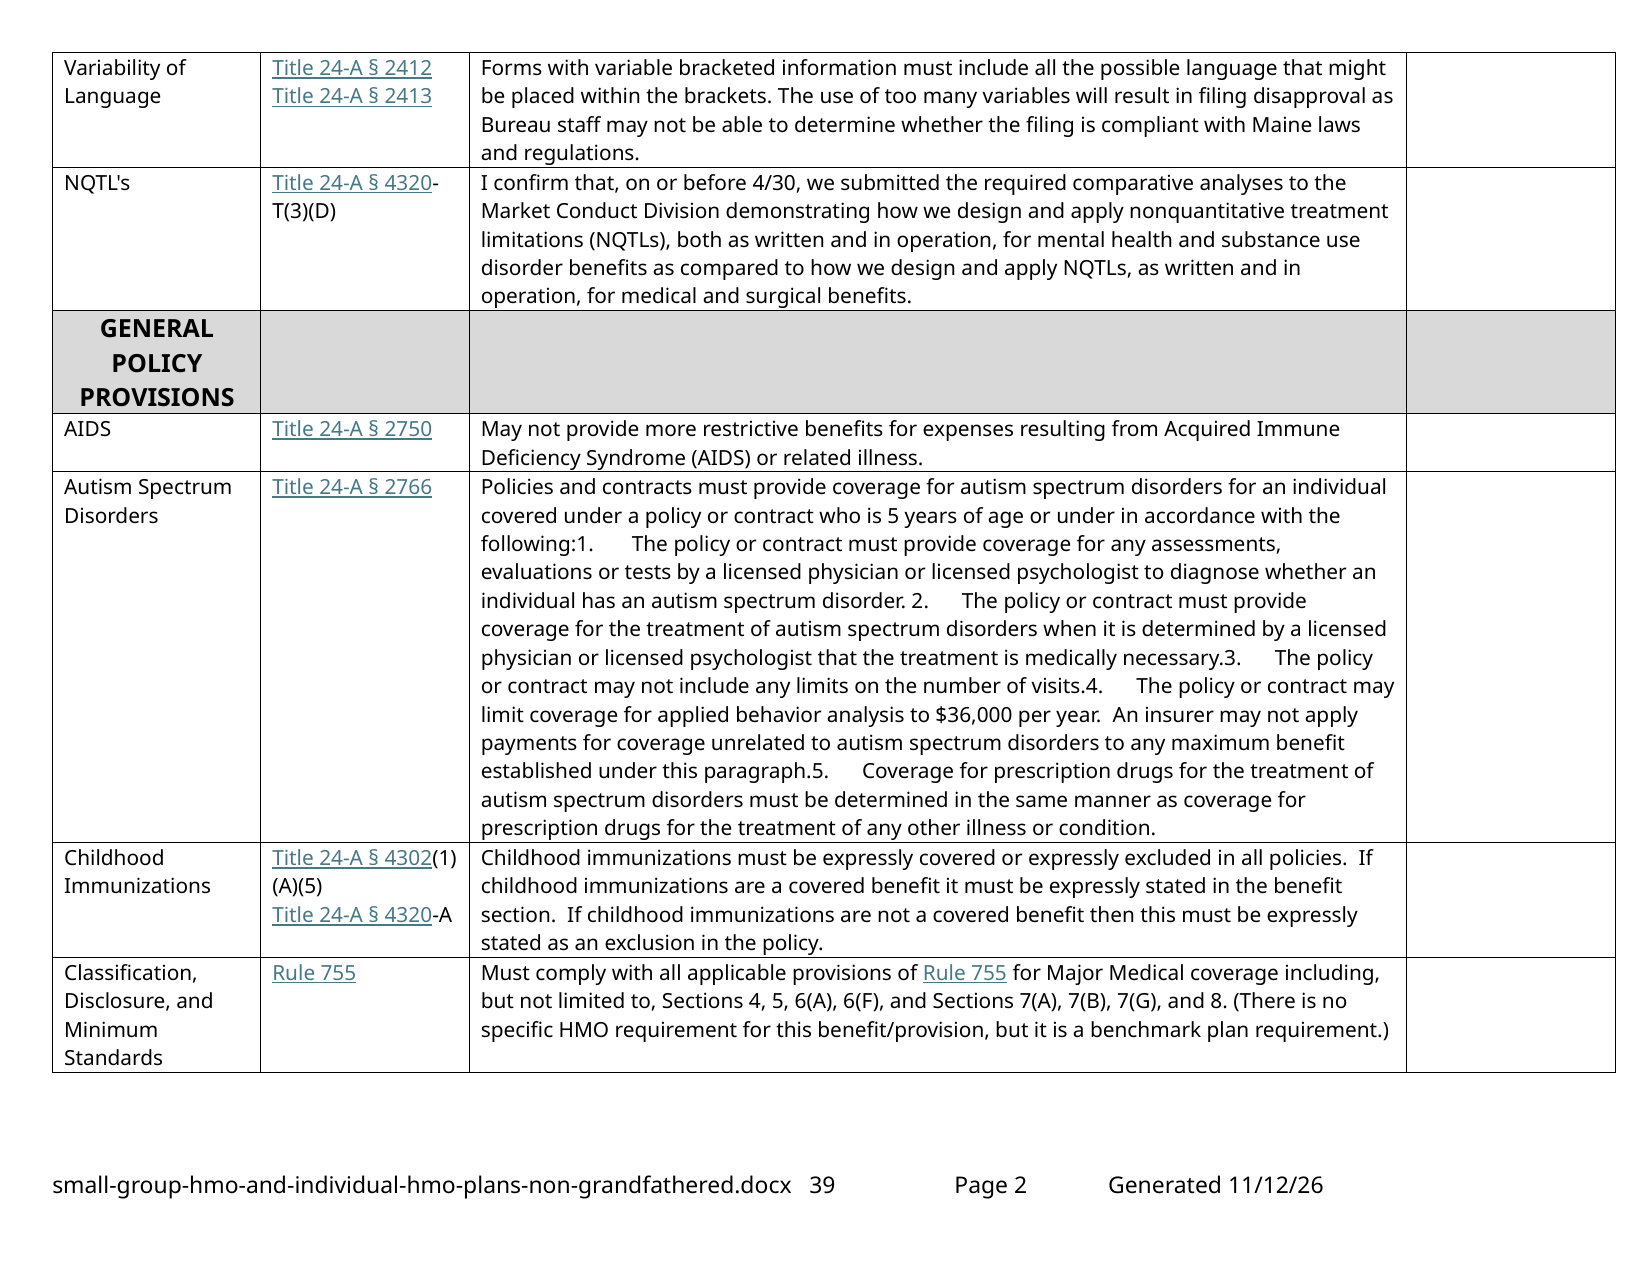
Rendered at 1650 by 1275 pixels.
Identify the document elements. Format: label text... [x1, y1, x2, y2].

table_cell GENERAL POLICY PROVISIONS [53, 311, 260, 413]
table_cell Childhood Immunizations [53, 843, 260, 957]
table_cell [261, 311, 469, 413]
table_cell [1407, 843, 1615, 957]
table_cell Childhood immunizations must be expressly covered or expressly excluded in all policies. If childhood immunizations are a covered benefit it must be expressly stated in the benefit section. If childhood immunizations are not a covered benefit then this must be expressly stated as an exclusion in the policy. [470, 843, 1406, 957]
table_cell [53, 958, 260, 1072]
table_cell [1407, 168, 1615, 310]
table_cell [1407, 472, 1615, 842]
table_cell Title 24-A § 2750 [261, 414, 469, 471]
table_cell May not provide more restrictive benefits for expenses resulting from Acquired Immune Deficiency Syndrome (AIDS) or related illness. [470, 414, 1406, 471]
table_cell [1407, 414, 1615, 471]
table_cell [1407, 311, 1615, 413]
table_cell Policies and contracts must provide coverage for autism spectrum disorders for an individual covered under a policy or contract who is 5 years of age or under in accordance with the following:1. The policy or contract must provide coverage for any assessments, evaluations or tests by a licensed physician or licensed psychologist to diagnose whether an individual has an autism spectrum disorder. 2. The policy or contract must provide coverage for the treatment of autism spectrum disorders when it is determined by a licensed physician or licensed psychologist that the treatment is medically necessary.3. The policy or contract may not include any limits on the number of visits.4. The policy or contract may limit coverage for applied behavior analysis to $36,000 per year. An insurer may not apply payments for coverage unrelated to autism spectrum disorders to any maximum benefit established under this paragraph.5. Coverage for prescription drugs for the treatment of autism spectrum disorders must be determined in the same manner as coverage for prescription drugs for the treatment of any other illness or condition. [470, 472, 1406, 842]
table_cell Title 24-A § 4320-T(3)(D) [261, 168, 469, 310]
table_cell [1407, 958, 1615, 1072]
table_cell AIDS [53, 414, 260, 471]
table_cell Title 24-A § 2412 Title 24-A § 2413 [261, 53, 469, 167]
table_cell Must comply with all applicable provisions of Rule 755 for Major Medical coverage including, but not limited to, Sections 4, 5, 6(A), 6(F), and Sections 7(A), 7(B), 7(G), and 8. (There is no specific HMO requirement for this benefit/provision, but it is a benchmark plan requirement.) [470, 958, 1406, 1072]
table_cell [1407, 53, 1615, 167]
table_cell Autism Spectrum Disorders [53, 472, 260, 842]
table_cell Variability of Language [53, 53, 260, 167]
table_cell Title 24-A § 2766 [261, 472, 469, 842]
table_cell I confirm that, on or before 4/30, we submitted the required comparative analyses to the Market Conduct Division demonstrating how we design and apply nonquantitative treatment limitations (NQTLs), both as written and in operation, for mental health and substance use disorder benefits as compared to how we design and apply NQTLs, as written and in operation, for medical and surgical benefits. [470, 168, 1406, 310]
table_cell Title 24-A § 4302(1)(A)(5) Title 24-A § 4320-A [261, 843, 469, 957]
table_cell Forms with variable bracketed information must include all the possible language that might be placed within the brackets. The use of too many variables will result in filing disapproval as Bureau staff may not be able to determine whether the filing is compliant with Maine laws and regulations. [470, 53, 1406, 167]
table_cell NQTL's [53, 168, 260, 310]
table_cell Rule 755 [261, 958, 469, 1072]
table_cell [470, 311, 1406, 413]
